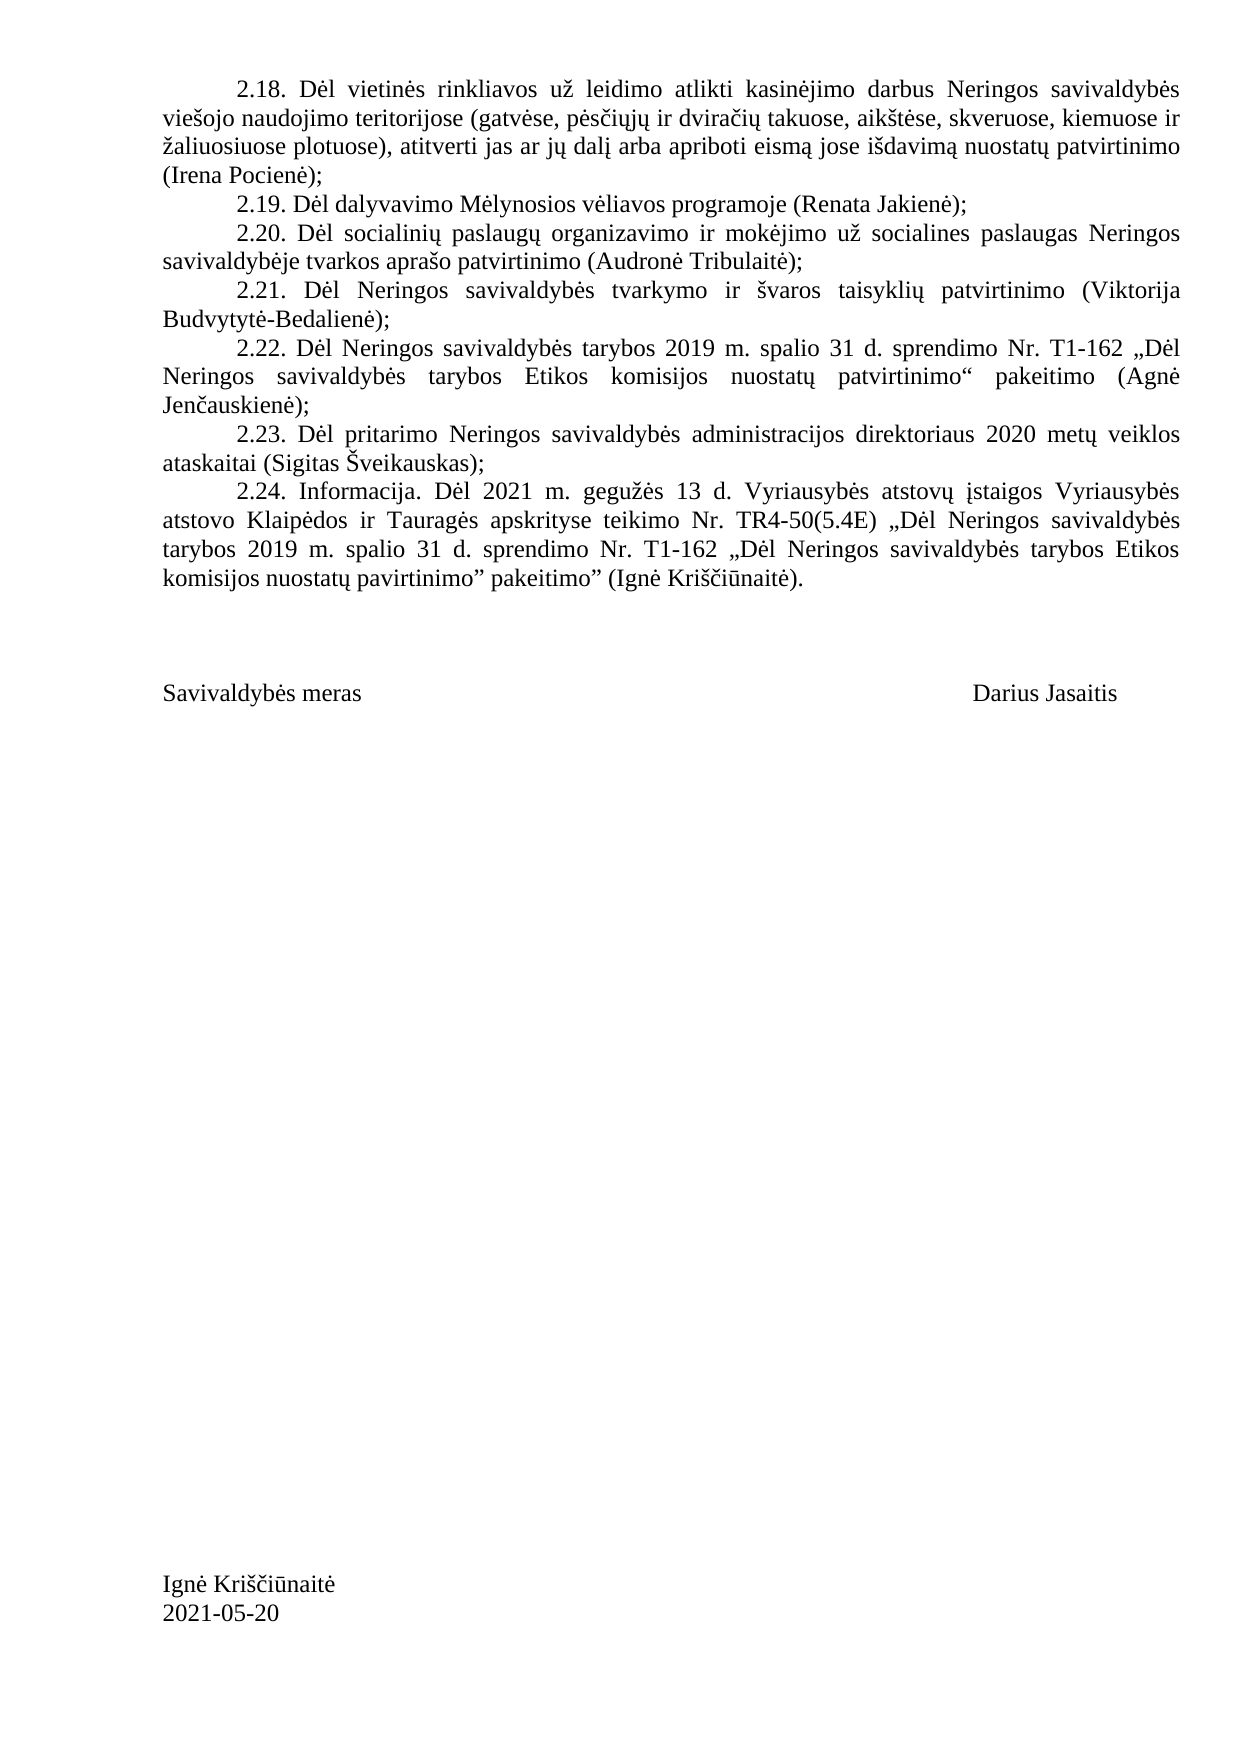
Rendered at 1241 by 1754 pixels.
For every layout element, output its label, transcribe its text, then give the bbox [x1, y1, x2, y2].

text 2.24. Informacija. Dėl 2021 m. gegužės 13 d. Vyriausybės atstovų įstaigos Vyriausybės atstovo Klaipėdos ir Tauragės apskrityse teikimo Nr. TR4-50(5.4E) „Dėl Neringos savivaldybės tarybos 2019 m. spalio 31 d. sprendimo Nr. T1-162 „Dėl Neringos savivaldybės tarybos Etikos komisijos nuostatų pavirtinimo” pakeitimo” (Ignė Kriščiūnaitė). [162, 476, 1181, 591]
text Savivaldybės meras Darius Jasaitis [162, 678, 1181, 706]
text 2021-05-20 [162, 1598, 1181, 1626]
text 2.23. Dėl pritarimo Neringos savivaldybės administracijos direktoriaus 2020 metų veiklos ataskaitai (Sigitas Šveikauskas); [162, 419, 1181, 476]
text Ignė Kriščiūnaitė [162, 1569, 1181, 1598]
text 2.18. Dėl vietinės rinkliavos už leidimo atlikti kasinėjimo darbus Neringos savivaldybės viešojo naudojimo teritorijose (gatvėse, pėsčiųjų ir dviračių takuose, aikštėse, skveruose, kiemuose ir žaliuosiuose plotuose), atitverti jas ar jų dalį arba apriboti eismą jose išdavimą nuostatų patvirtinimo (Irena Pocienė); [162, 74, 1181, 189]
text 2.21. Dėl Neringos savivaldybės tvarkymo ir švaros taisyklių patvirtinimo (Viktorija Budvytytė-Bedalienė); [162, 275, 1181, 333]
text 2.22. Dėl Neringos savivaldybės tarybos 2019 m. spalio 31 d. sprendimo Nr. T1-162 „Dėl Neringos savivaldybės tarybos Etikos komisijos nuostatų patvirtinimo“ pakeitimo (Agnė Jenčauskienė); [162, 333, 1181, 419]
text 2.20. Dėl socialinių paslaugų organizavimo ir mokėjimo už socialines paslaugas Neringos savivaldybėje tvarkos aprašo patvirtinimo (Audronė Tribulaitė); [162, 218, 1181, 275]
text 2.19. Dėl dalyvavimo Mėlynosios vėliavos programoje (Renata Jakienė); [162, 189, 1181, 218]
